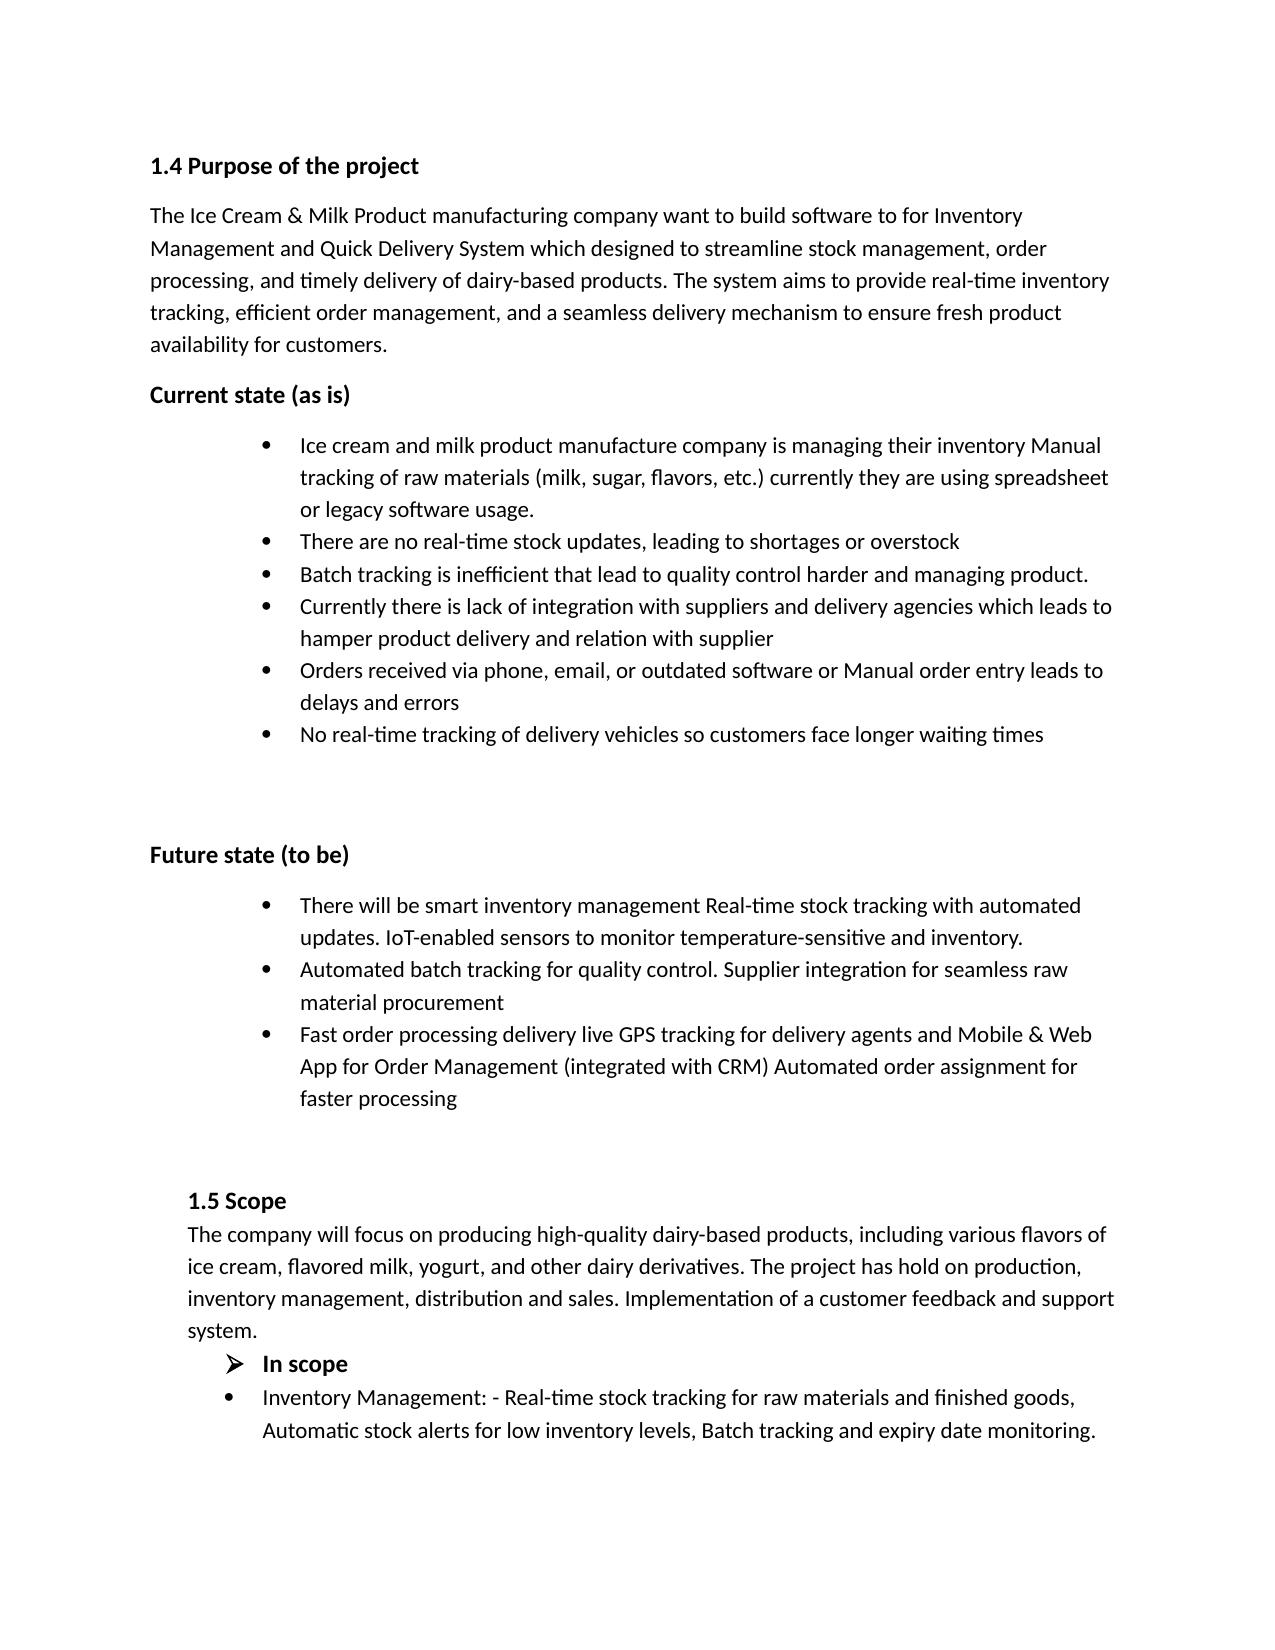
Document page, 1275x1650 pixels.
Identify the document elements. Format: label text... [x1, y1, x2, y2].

list Batch tracking is inefficient that lead to quality control harder and managing product. [262, 560, 1125, 588]
list No real-time tracking of delivery vehicles so customers face longer waiting times [262, 721, 1125, 749]
text The Ice Cream & Milk Product manufacturing company want to build software to for Inventory Management and Quick Delivery System which designed to streamline stock management, order processing, and timely delivery of dairy-based products. The system aims to provide real-time inventory tracking, efficient order management, and a seamless delivery mechanism to ensure fresh product availability for customers. [150, 202, 1125, 358]
list Fast order processing delivery live GPS tracking for delivery agents and Mobile & Web App for Order Management (integrated with CRM) Automated order assignment for faster processing [262, 1020, 1125, 1112]
text 1.4 Purpose of the project [150, 150, 1125, 181]
text Current state (as is) [150, 379, 1125, 410]
list Inventory Management: - Real-time stock tracking for raw materials and finished goods, Automatic stock alerts for low inventory levels, Batch tracking and expiry date monitoring. [225, 1383, 1125, 1444]
list The company will focus on producing high-quality dairy-based products, including various flavors of ice cream, flavored milk, yogurt, and other dairy derivatives. The project has hold on production, inventory management, distribution and sales. Implementation of a customer feedback and support system. [187, 1220, 1125, 1344]
list Automated batch tracking for quality control. Supplier integration for seamless raw material procurement [262, 956, 1125, 1016]
list Ice cream and milk product manufacture company is managing their inventory Manual tracking of raw materials (milk, sugar, flavors, etc.) currently they are using spreadsheet or legacy software usage. [262, 431, 1125, 523]
list There will be smart inventory management Real-time stock tracking with automated updates. IoT-enabled sensors to monitor temperature-sensitive and inventory. [262, 891, 1125, 951]
list In scope [225, 1348, 1125, 1379]
list Scope [187, 1185, 1125, 1215]
list Orders received via phone, email, or outdated software or Manual order entry leads to delays and errors [262, 656, 1125, 716]
list Currently there is lack of integration with suppliers and delivery agencies which leads to hamper product delivery and relation with supplier [262, 592, 1125, 652]
list There are no real-time stock updates, leading to shortages or overstock [262, 527, 1125, 556]
text Future state (to be) [150, 839, 1125, 870]
